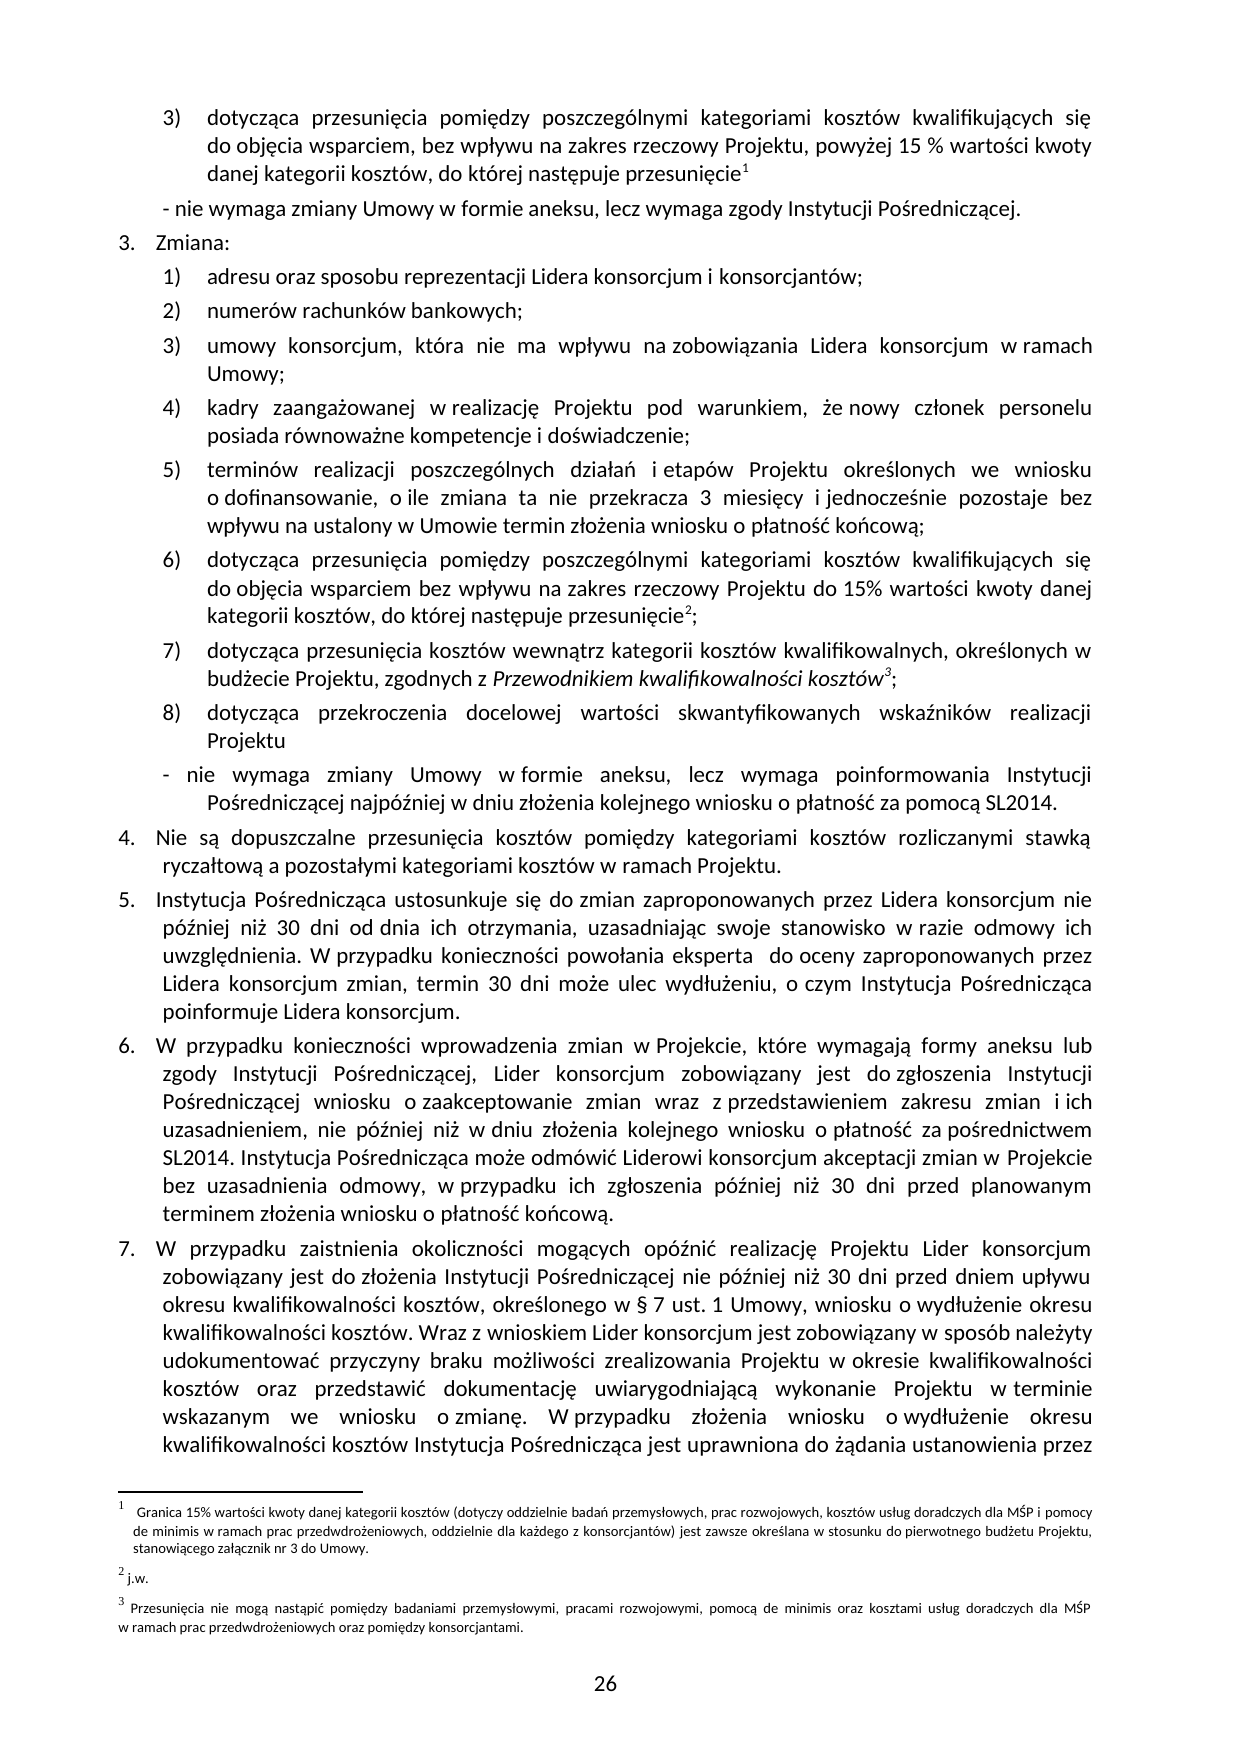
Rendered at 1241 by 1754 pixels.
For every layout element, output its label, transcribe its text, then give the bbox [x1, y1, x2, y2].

list kadry zaangażowanej w realizację Projektu pod warunkiem, że nowy członek personelu posiada równoważne kompetencje i doświadczenie; [162, 393, 1092, 449]
list dotycząca przesunięcia pomiędzy poszczególnymi kategoriami kosztów kwalifikujących się do objęcia wsparciem, bez wpływu na zakres rzeczowy Projektu, powyżej 15 % wartości kwoty danej kategorii kosztów, do której następuje przesunięcie [162, 103, 1092, 187]
list W przypadku konieczności wprowadzenia zmian w Projekcie, które wymagają formy aneksu lub zgody Instytucji Pośredniczącej, Lider konsorcjum zobowiązany jest do zgłoszenia Instytucji Pośredniczącej wniosku o zaakceptowanie zmian wraz z przedstawieniem zakresu zmian i ich uzasadnieniem, nie później niż w dniu złożenia kolejnego wniosku o płatność za pośrednictwem SL2014. Instytucja Pośrednicząca może odmówić Liderowi konsorcjum akceptacji zmian w Projekcie bez uzasadnienia odmowy, w przypadku ich zgłoszenia później niż 30 dni przed planowanym terminem złożenia wniosku o płatność końcową. [118, 1031, 1092, 1228]
list dotycząca przesunięcia kosztów wewnątrz kategorii kosztów kwalifikowalnych, określonych w budżecie Projektu, zgodnych z Przewodnikiem kwalifikowalności kosztów; [162, 636, 1092, 692]
text - nie wymaga zmiany Umowy w formie aneksu, lecz wymaga zgody Instytucji Pośredniczącej. [162, 194, 1092, 222]
list numerów rachunków bankowych; [162, 296, 1092, 324]
list Nie są dopuszczalne przesunięcia kosztów pomiędzy kategoriami kosztów rozliczanymi stawką ryczałtową a pozostałymi kategoriami kosztów w ramach Projektu. [118, 823, 1092, 879]
list dotycząca przekroczenia docelowej wartości skwantyfikowanych wskaźników realizacji Projektu [162, 698, 1092, 754]
list umowy konsorcjum, która nie ma wpływu na zobowiązania Lidera konsorcjum w ramach Umowy; [162, 331, 1092, 387]
list dotycząca przesunięcia pomiędzy poszczególnymi kategoriami kosztów kwalifikujących się do objęcia wsparciem bez wpływu na zakres rzeczowy Projektu do 15% wartości kwoty danej kategorii kosztów, do której następuje przesunięcie; [162, 546, 1092, 630]
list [118, 1234, 1092, 1458]
list Instytucja Pośrednicząca ustosunkuje się do zmian zaproponowanych przez Lidera konsorcjum nie później niż 30 dni od dnia ich otrzymania, uzasadniając swoje stanowisko w razie odmowy ich uwzględnienia. W przypadku konieczności powołania eksperta do oceny zaproponowanych przez Lidera konsorcjum zmian, termin 30 dni może ulec wydłużeniu, o czym Instytucja Pośrednicząca poinformuje Lidera konsorcjum. [118, 885, 1092, 1025]
list terminów realizacji poszczególnych działań i etapów Projektu określonych we wniosku o dofinansowanie, o ile zmiana ta nie przekracza 3 miesięcy i jednocześnie pozostaje bez wpływu na ustalony w Umowie termin złożenia wniosku o płatność końcową; [162, 455, 1092, 539]
list adresu oraz sposobu reprezentacji Lidera konsorcjum i konsorcjantów; [162, 262, 1092, 290]
text - nie wymaga zmiany Umowy w formie aneksu, lecz wymaga poinformowania Instytucji Pośredniczącej najpóźniej w dniu złożenia kolejnego wniosku o płatność za pomocą SL2014. [162, 761, 1092, 817]
list Zmiana: [118, 228, 1092, 256]
